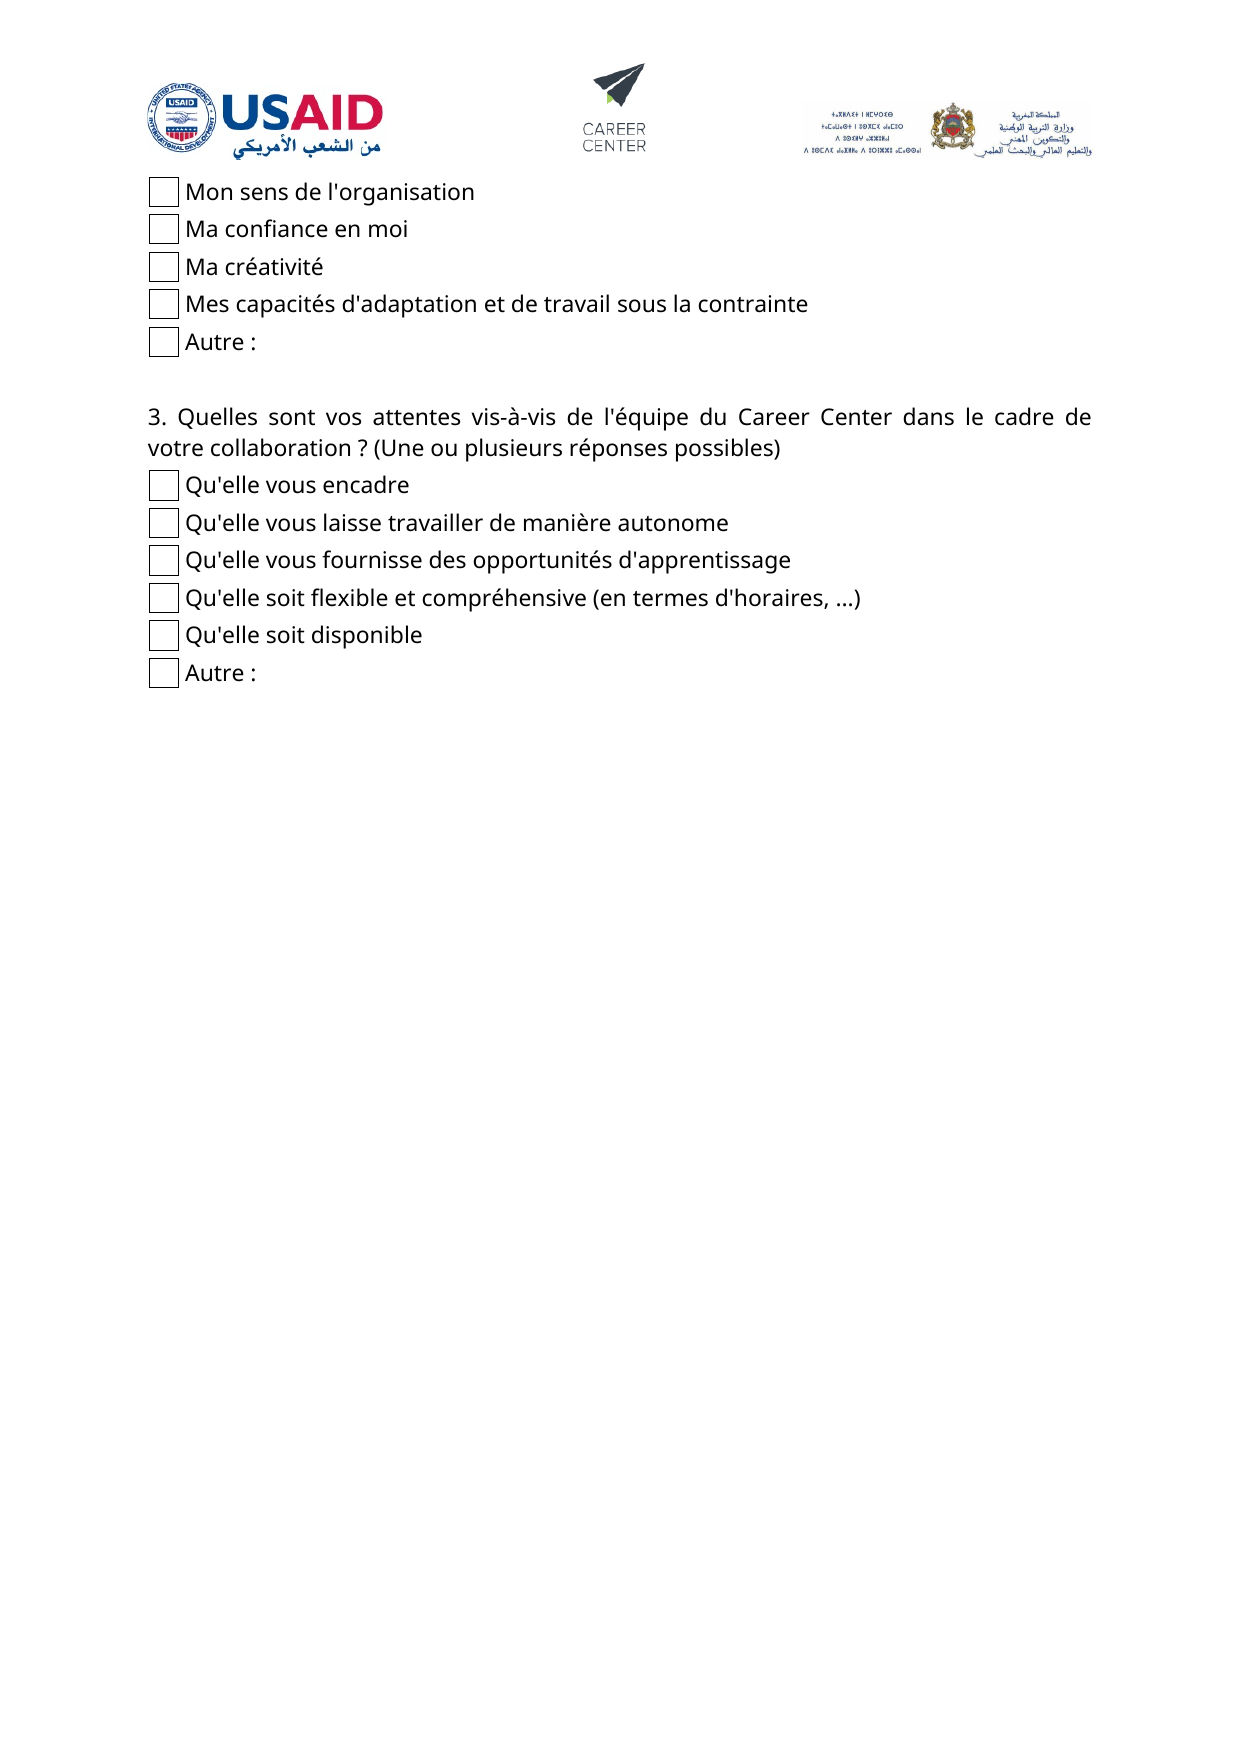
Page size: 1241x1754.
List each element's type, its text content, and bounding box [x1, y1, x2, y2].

text Qu'elle vous fournisse des opportunités d'apprentissage [148, 544, 1093, 576]
text Autre : [148, 326, 1093, 357]
text Qu'elle vous encadre [148, 469, 1093, 501]
text Qu'elle soit flexible et compréhensive (en termes d'horaires, …) [148, 582, 1093, 613]
picture [802, 100, 1093, 160]
text Autre : [148, 657, 1093, 688]
text Qu'elle vous laisse travailler de manière autonome [148, 507, 1093, 538]
text Qu'elle soit disponible [148, 619, 1093, 651]
picture [570, 51, 670, 160]
text Ma créativité [148, 251, 1093, 282]
text Mon sens de l'organisation [148, 176, 1093, 207]
text Ma confiance en moi [148, 213, 1093, 244]
text Mes capacités d'adaptation et de travail sous la contrainte [148, 288, 1093, 319]
picture [147, 83, 387, 160]
text 3. Quelles sont vos attentes vis-à-vis de l'équipe du Career Center dans le cadre de votre collaboration ? (Une ou plusieurs réponses possibles) [148, 401, 1093, 463]
